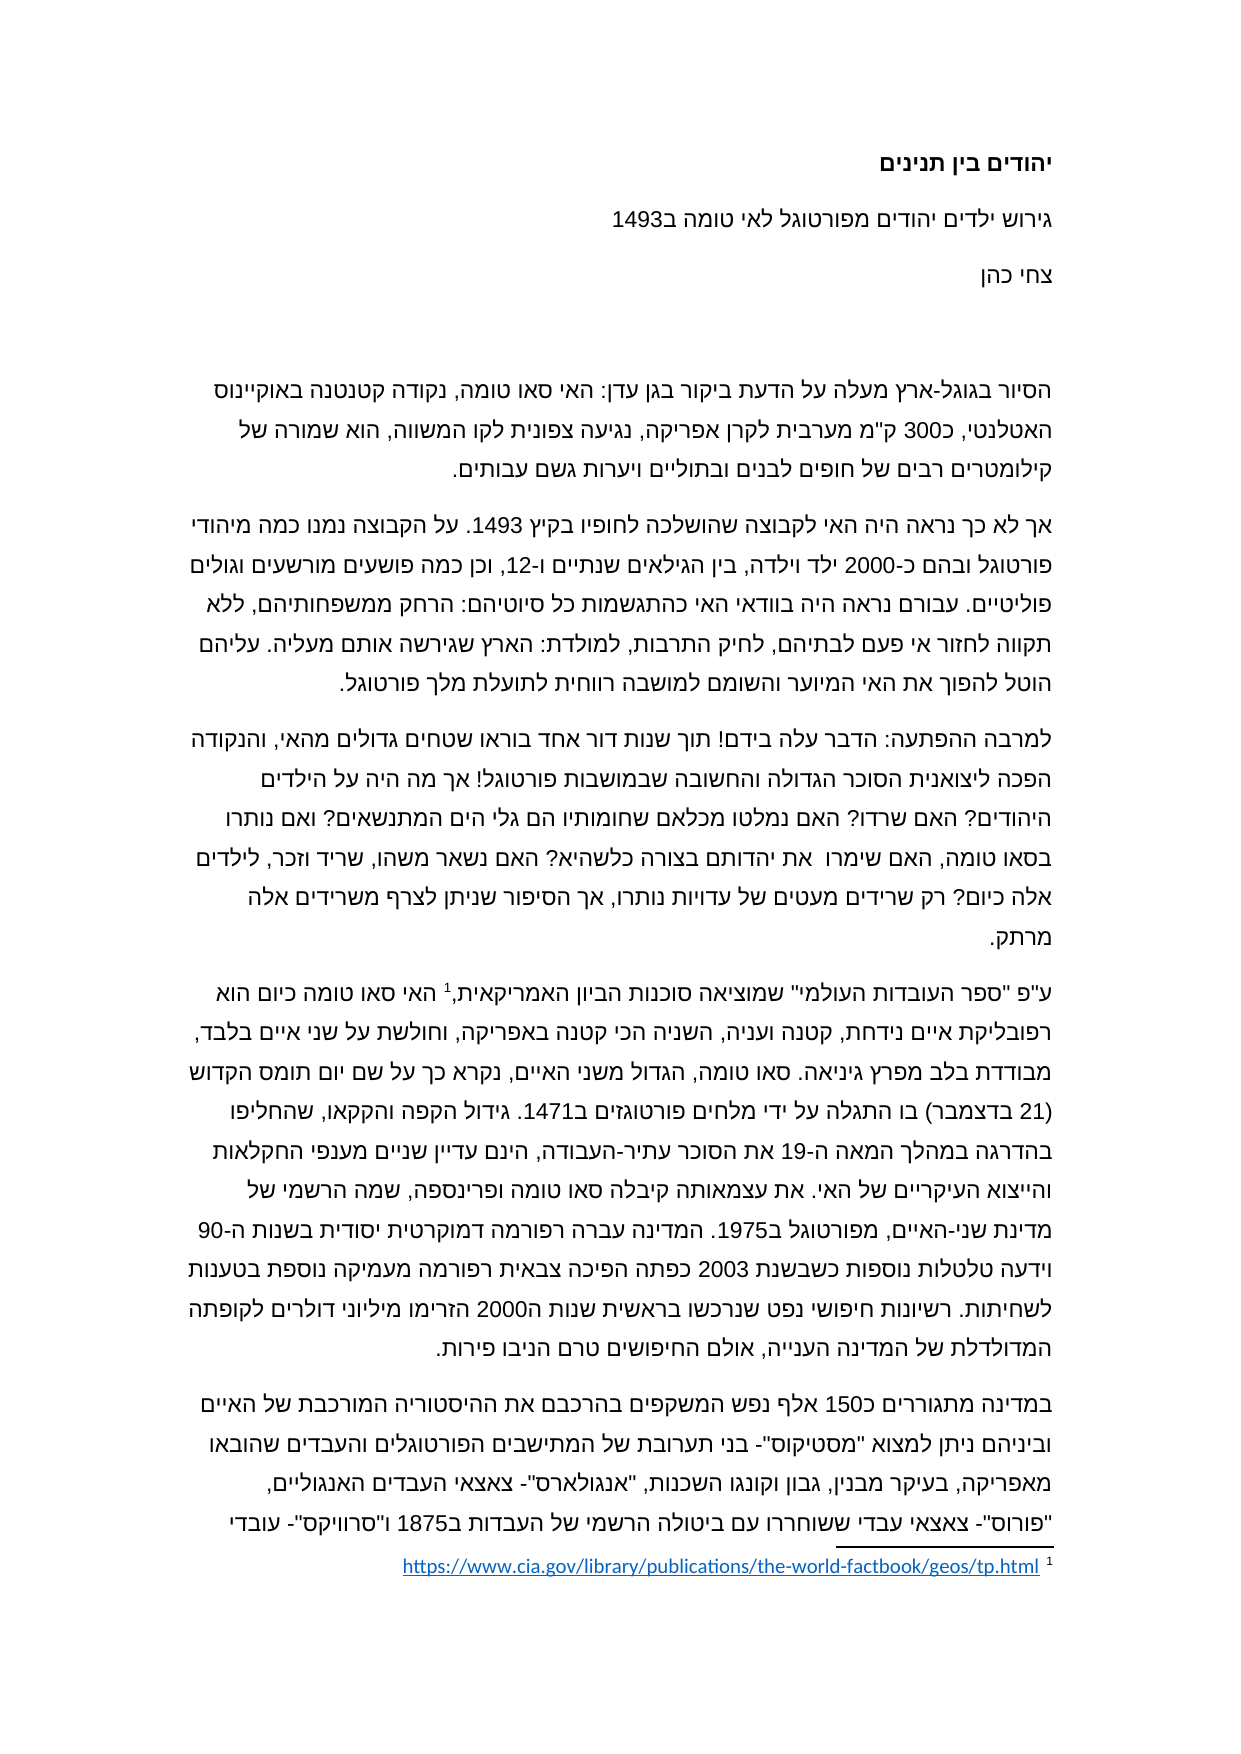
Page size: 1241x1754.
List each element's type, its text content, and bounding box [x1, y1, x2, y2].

text אך לא כך נראה היה האי לקבוצה שהושלכה לחופיו בקיץ 1493. על הקבוצה נמנו כמה מיהודי פורטוגל ובהם כ-2000 ילד וילדה, בין הגילאים שנתיים ו-12, וכן כמה פושעים מורשעים וגולים פוליטיים. עבורם נראה היה בוודאי האי כהתגשמות כל סיוטיהם: הרחק ממשפחותיהם, ללא תקווה לחזור אי פעם לבתיהם, לחיק התרבות, למולדת: הארץ שגירשה אותם מעליה. עליהם הוטל להפוך את האי המיוער והשומם למושבה רווחית לתועלת מלך פורטוגל. [187, 512, 1053, 696]
text הסיור בגוגל-ארץ מעלה על הדעת ביקור בגן עדן: האי סאו טומה, נקודה קטנטנה באוקיינוס האטלנטי, כ300 ק"מ מערבית לקרן אפריקה, נגיעה צפונית לקו המשווה, הוא שמורה של קילומטרים רבים של חופים לבנים ובתוליים ויערות גשם עבותים. [187, 377, 1053, 482]
text גירוש ילדים יהודים מפורטוגל לאי טומה ב1493 [187, 206, 1053, 232]
text ע"פ "ספר העובדות העולמי" שמוציאה סוכנות הביון האמריקאית, האי סאו טומה כיום הוא רפובליקת איים נידחת, קטנה ועניה, השניה הכי קטנה באפריקה, וחולשת על שני איים בלבד, מבודדת בלב מפרץ גיניאה. סאו טומה, הגדול משני האיים, נקרא כך על שם יום תומס הקדוש (21 בדצמבר) בו התגלה על ידי מלחים פורטוגזים ב1471. גידול הקפה והקקאו, שהחליפו בהדרגה במהלך המאה ה-19 את הסוכר עתיר-העבודה, הינם עדיין שניים מענפי החקלאות והייצוא העיקריים של האי. את עצמאותה קיבלה סאו טומה ופרינספה, שמה הרשמי של מדינת שני-האיים, מפורטוגל ב1975. המדינה עברה רפורמה דמוקרטית יסודית בשנות ה-90 וידעה טלטלות נוספות כשבשנת 2003 כפתה הפיכה צבאית רפורמה מעמיקה נוספת בטענות לשחיתות. רשיונות חיפושי נפט שנרכשו בראשית שנות ה2000 הזרימו מיליוני דולרים לקופתה המדולדלת של המדינה הענייה, אולם החיפושים טרם הניבו פירות. [187, 980, 1053, 1361]
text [187, 1391, 1053, 1536]
text צחי כהן [187, 262, 1053, 289]
text יהודים בין תנינים [187, 150, 1053, 176]
text למרבה ההפתעה: הדבר עלה בידם! תוך שנות דור אחד בוראו שטחים גדולים מהאי, והנקודה הפכה ליצואנית הסוכר הגדולה והחשובה שבמושבות פורטוגל! אך מה היה על הילדים היהודים? האם שרדו? האם נמלטו מכלאם שחומותיו הם גלי הים המתנשאים? ואם נותרו בסאו טומה, האם שימרו את יהדותם בצורה כלשהיא? האם נשאר משהו, שריד וזכר, לילדים אלה כיום? רק שרידים מעטים של עדויות נותרו, אך הסיפור שניתן לצרף משרידים אלה מרתק. [187, 726, 1053, 950]
